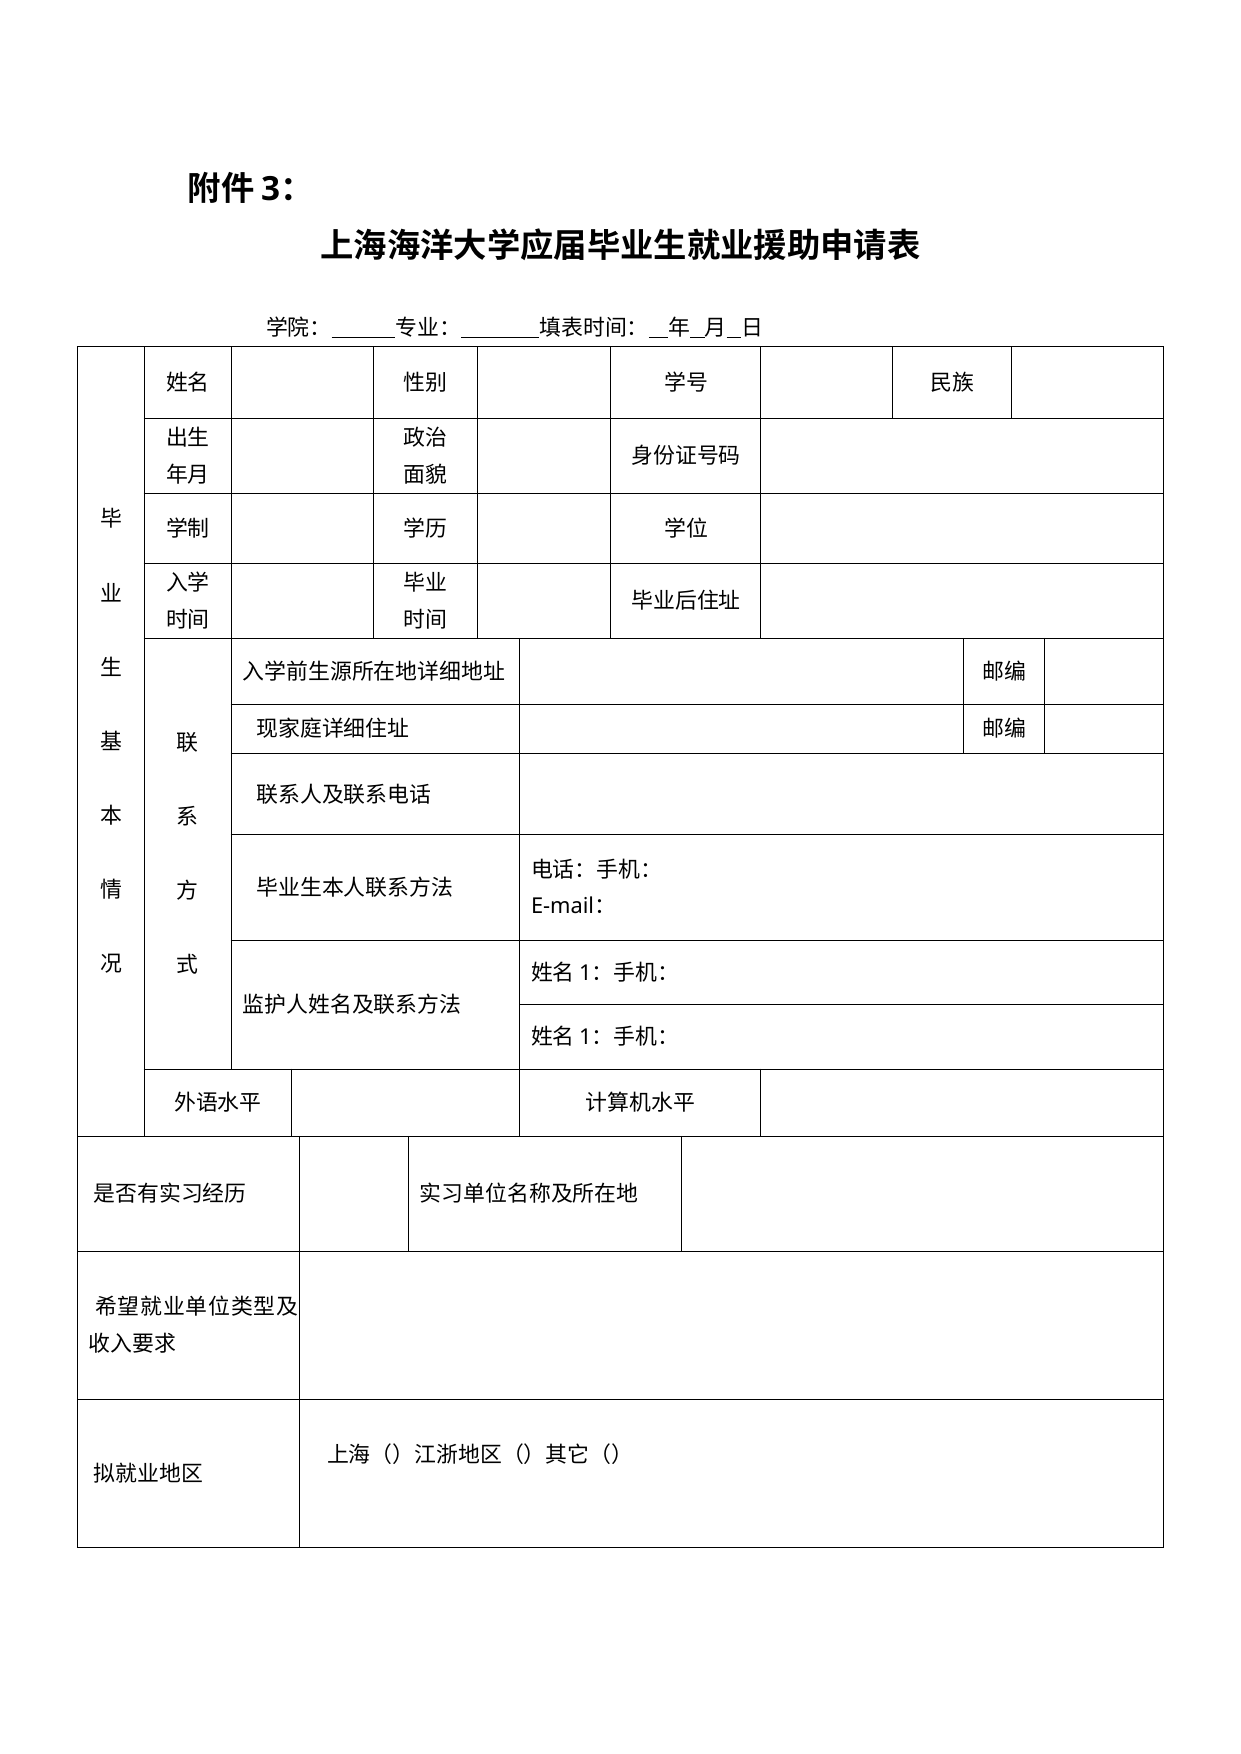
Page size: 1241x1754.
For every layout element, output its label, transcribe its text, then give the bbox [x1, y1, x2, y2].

table_cell [520, 639, 963, 704]
table_cell 联 系 方 式 [145, 639, 231, 1068]
table_header 学号 [611, 347, 760, 418]
table_cell 是否有实习经历 [78, 1137, 299, 1251]
table_cell 监护人姓名及联系方法 [232, 941, 519, 1068]
table_cell [232, 564, 373, 638]
table_cell [761, 494, 1163, 563]
table_cell [300, 1252, 1163, 1399]
table_cell [682, 1137, 1163, 1251]
table_cell 希望就业单位类型及收入要求 [78, 1252, 299, 1399]
table_header [478, 347, 610, 418]
table_cell 学历 [374, 494, 477, 563]
table_cell 学制 [145, 494, 231, 563]
table_cell 毕业后住址 [611, 564, 760, 638]
table_cell [478, 419, 610, 492]
table_cell 姓名1：手机： [520, 1005, 1163, 1068]
table_header [1012, 347, 1163, 418]
table_cell [761, 564, 1163, 638]
table_cell 实习单位名称及所在地 [409, 1137, 681, 1251]
table_cell 电话：手机： E-mail： [520, 835, 1163, 940]
text 上海海洋大学应届毕业生就业援助申请表 [187, 210, 1053, 275]
table_cell [520, 754, 1163, 834]
table_cell 入学 时间 [145, 564, 231, 638]
table_cell 邮编 [964, 639, 1044, 704]
table_cell [300, 1137, 408, 1251]
table_header 姓名 [145, 347, 231, 418]
table_header 性别 [374, 347, 477, 418]
table_cell [292, 1070, 519, 1136]
table_header 毕 业 生 基 本 情 况 [78, 347, 144, 1136]
table_cell 学位 [611, 494, 760, 563]
table_cell [478, 564, 610, 638]
table_cell [761, 419, 1163, 492]
table_cell 上海（）江浙地区（）其它（） [300, 1400, 1163, 1547]
table_cell 毕业生本人联系方法 [232, 835, 519, 940]
table_header [232, 347, 373, 418]
table_cell 外语水平 [145, 1070, 291, 1136]
table_cell [761, 1070, 1163, 1136]
table_cell [1045, 705, 1163, 753]
table_cell [232, 419, 373, 492]
text 学院： 专业： 填表时间： 年 月 日 [113, 309, 1125, 341]
table_cell 出生 年月 [145, 419, 231, 492]
table_cell 拟就业地区 [78, 1400, 299, 1547]
table_cell 政治 面貌 [374, 419, 477, 492]
table_header 民族 [893, 347, 1011, 418]
table_cell [1045, 639, 1163, 704]
table_cell 联系人及联系电话 [232, 754, 519, 834]
table_cell 身份证号码 [611, 419, 760, 492]
table_cell [520, 705, 963, 753]
table_cell [232, 494, 373, 563]
table_cell 姓名1：手机： [520, 941, 1163, 1004]
table_cell [478, 494, 610, 563]
table_cell 现家庭详细住址 [232, 705, 519, 753]
table_cell 入学前生源所在地详细地址 [232, 639, 519, 704]
table_cell 毕业 时间 [374, 564, 477, 638]
table_header [761, 347, 892, 418]
table_cell 邮编 [964, 705, 1044, 753]
table_cell 计算机水平 [520, 1070, 760, 1136]
text 附件3： [187, 162, 1053, 210]
